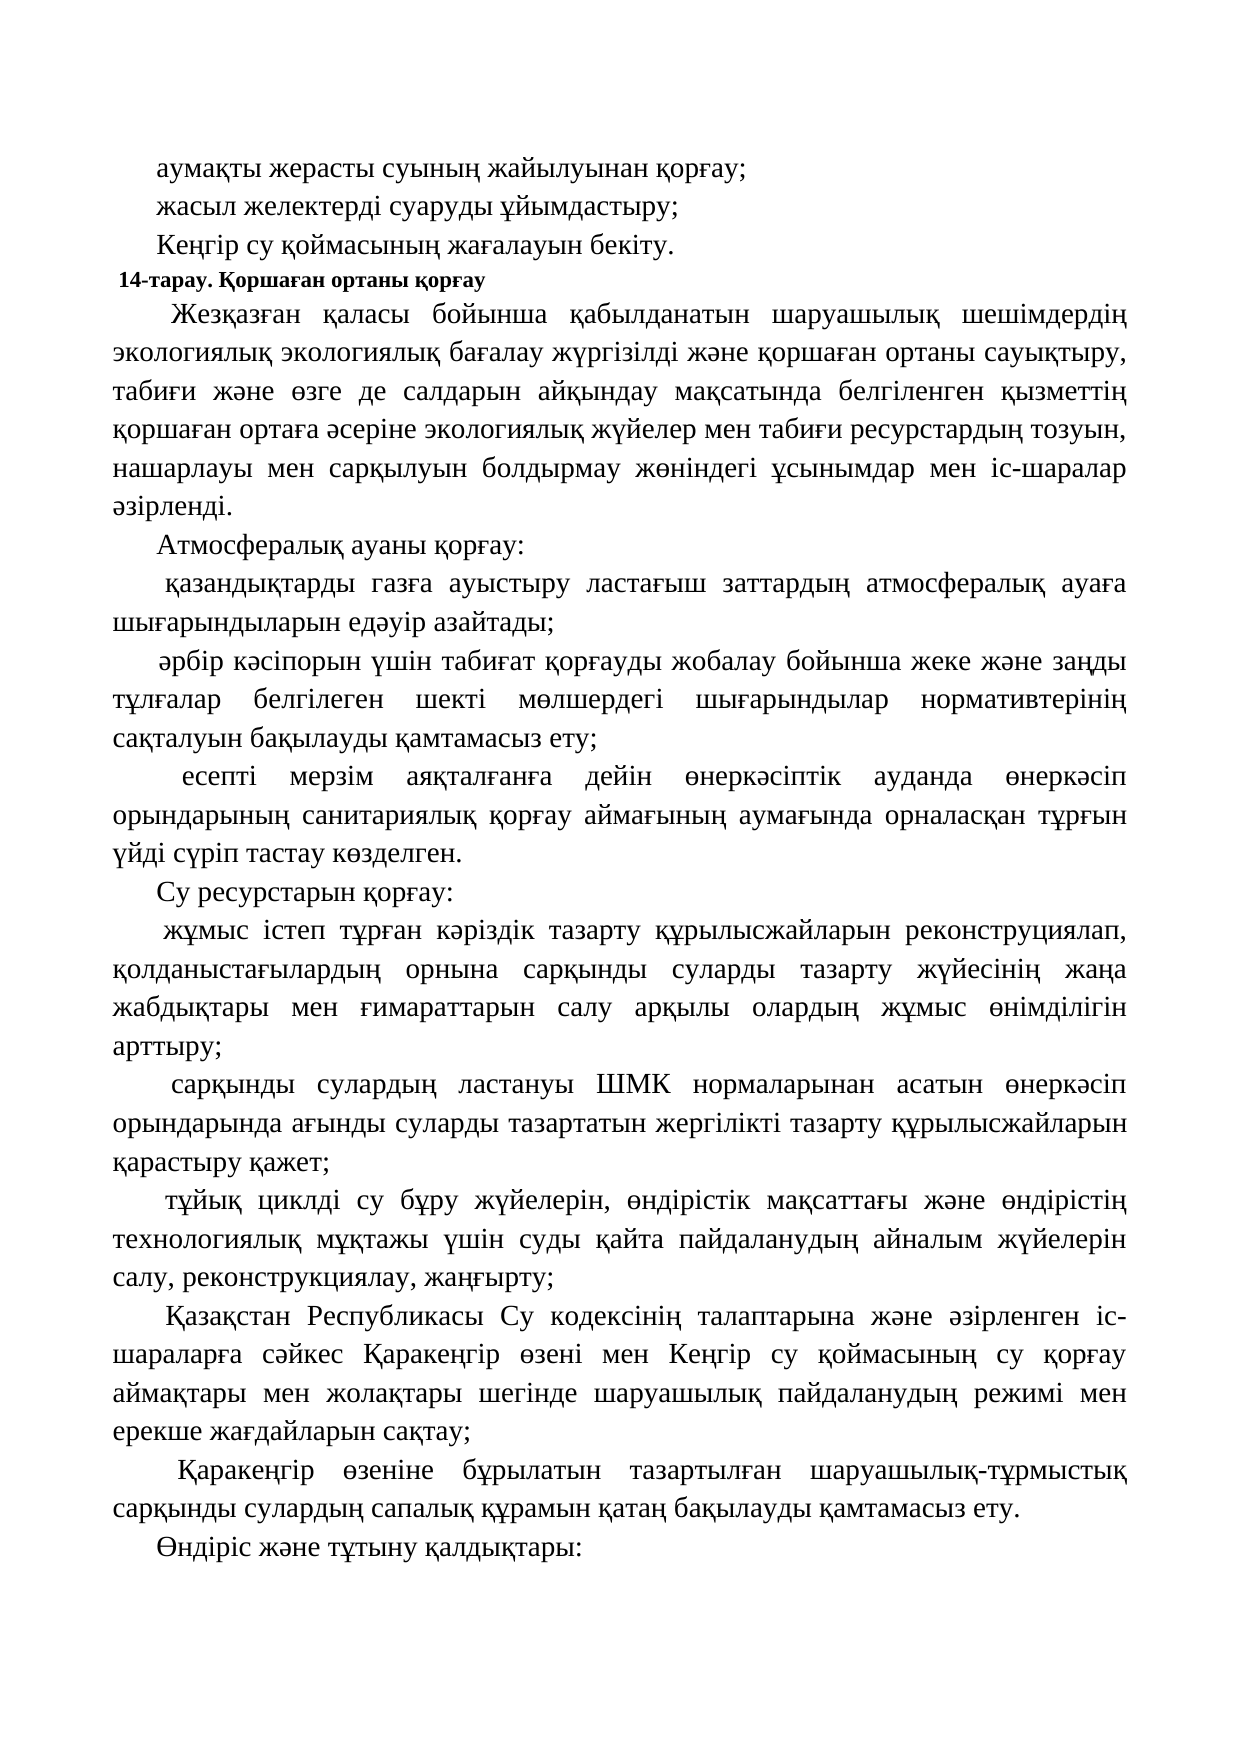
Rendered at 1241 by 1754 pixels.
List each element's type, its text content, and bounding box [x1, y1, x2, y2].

text жасыл желектерді суаруды ұйымдастыру; [112, 188, 1128, 222]
text Қазақстан Республикасы Су кодексінің талаптарына және әзірленген іс-шараларға сәйкес Қаракеңгір өзені мен Кеңгір су қоймасының су қорғау аймақтары мен жолақтары шегінде шаруашылық пайдаланудың режимі мен ерекше жағдайларын сақтау; [112, 1298, 1128, 1447]
text қазандықтарды газға ауыстыру ластағыш заттардың атмосфералық ауаға шығарындыларын едәуір азайтады; [112, 566, 1128, 638]
text жұмыс істеп тұрған кәріздік тазарту құрылысжайларын реконструциялап, қолданыстағылардың орнына сарқынды суларды тазарту жүйесінің жаңа жабдықтары мен ғимараттарын салу арқылы олардың жұмыс өнімділігін арттыру; [112, 912, 1128, 1062]
text тұйық циклді су бұру жүйелерін, өндірістік мақсаттағы және өндірістің технологиялық мұқтажы үшін суды қайта пайдаланудың айналым жүйелерін салу, реконструкциялау, жаңғырту; [112, 1182, 1128, 1293]
text Су ресурстарын қорғау: [112, 874, 1128, 907]
text сарқынды сулардың ластануы ШМК нормаларынан асатын өнеркәсіп орындарында ағынды суларды тазартатын жергілікті тазарту құрылысжайларын қарастыру қажет; [112, 1067, 1128, 1177]
text әрбір кәсіпорын үшін табиғат қорғауды жобалау бойынша жеке және заңды тұлғалар белгілеген шекті мөлшердегі шығарындылар нормативтерінің сақталуын бақылауды қамтамасыз ету; [112, 643, 1128, 753]
text есепті мерзім аяқталғанға дейін өнеркәсіптік ауданда өнеркәсіп орындарының санитариялық қорғау аймағының аумағында орналасқан тұрғын үйді сүріп тастау көзделген. [112, 758, 1128, 869]
text Қаракеңгір өзеніне бұрылатын тазартылған шаруашылық-тұрмыстық сарқынды сулардың сапалық құрамын қатаң бақылауды қамтамасыз ету. [112, 1452, 1128, 1524]
text Атмосфералық ауаны қорғау: [112, 527, 1128, 561]
text Өндіріс және тұтыну қалдықтары: [112, 1529, 1128, 1563]
text Жезқазған қаласы бойынша қабылданатын шаруашылық шешімдердің экологиялық экологиялық бағалау жүргізілді және қоршаған ортаны сауықтыру, табиғи және өзге де салдарын айқындау мақсатында белгіленген қызметтің қоршаған ортаға әсеріне экологиялық жүйелер мен табиғи ресурстардың тозуын, нашарлауы мен сарқылуын болдырмау жөніндегі ұсынымдар мен іс-шаралар әзірленді. [112, 296, 1128, 522]
text 14-тарау. Қоршаған ортаны қорғау [112, 266, 1128, 292]
text аумақты жерасты суының жайылуынан қорғау; [112, 150, 1128, 183]
text Кеңгір су қоймасының жағалауын бекіту. [112, 227, 1128, 261]
